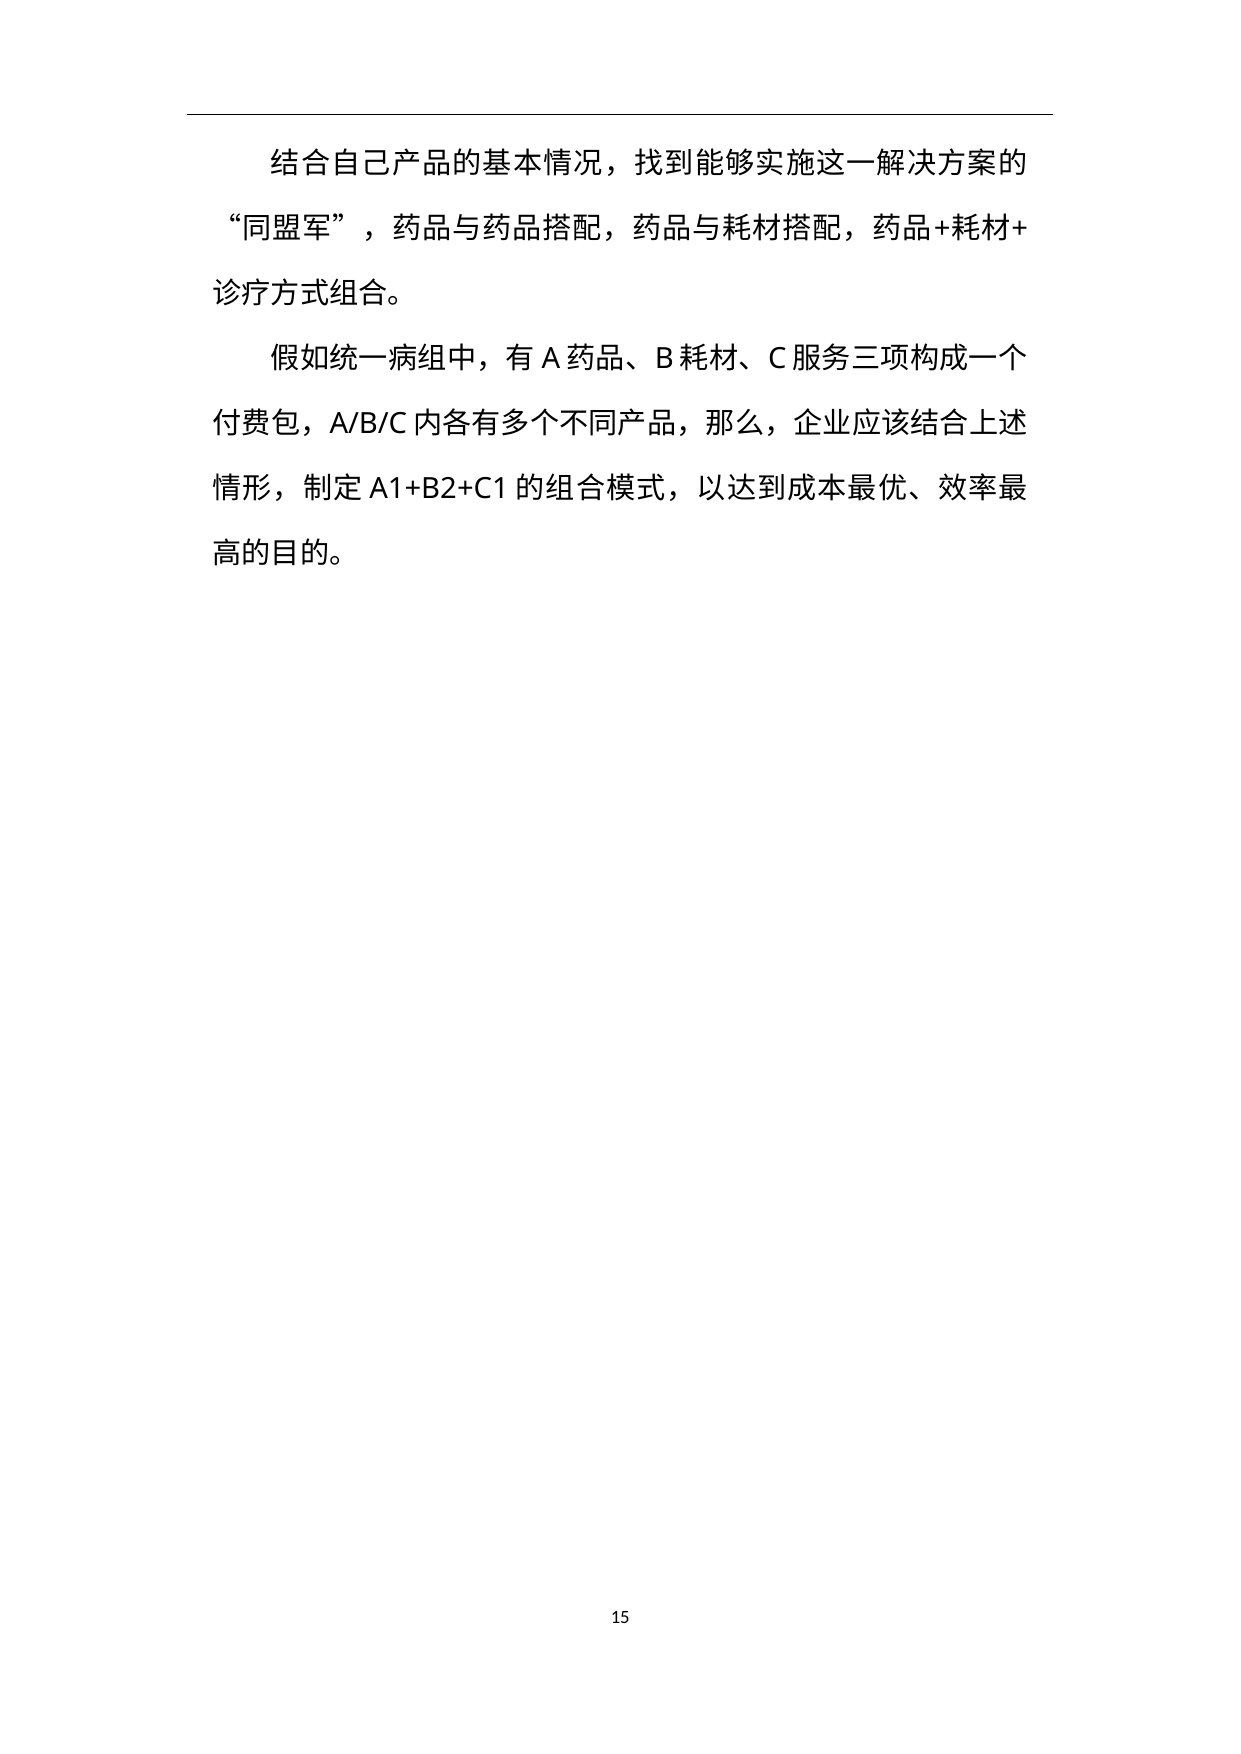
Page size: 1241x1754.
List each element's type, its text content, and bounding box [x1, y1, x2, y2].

text 结合自己产品的基本情况，找到能够实施这一解决方案的“同盟军”，药品与药品搭配，药品与耗材搭配，药品+耗材+诊疗方式组合。 [212, 129, 1028, 324]
text 假如统一病组中，有A药品、B耗材、C服务三项构成一个付费包，A/B/C内各有多个不同产品，那么，企业应该结合上述情形，制定A1+B2+C1的组合模式，以达到成本最优、效率最高的目的。 [212, 324, 1028, 584]
